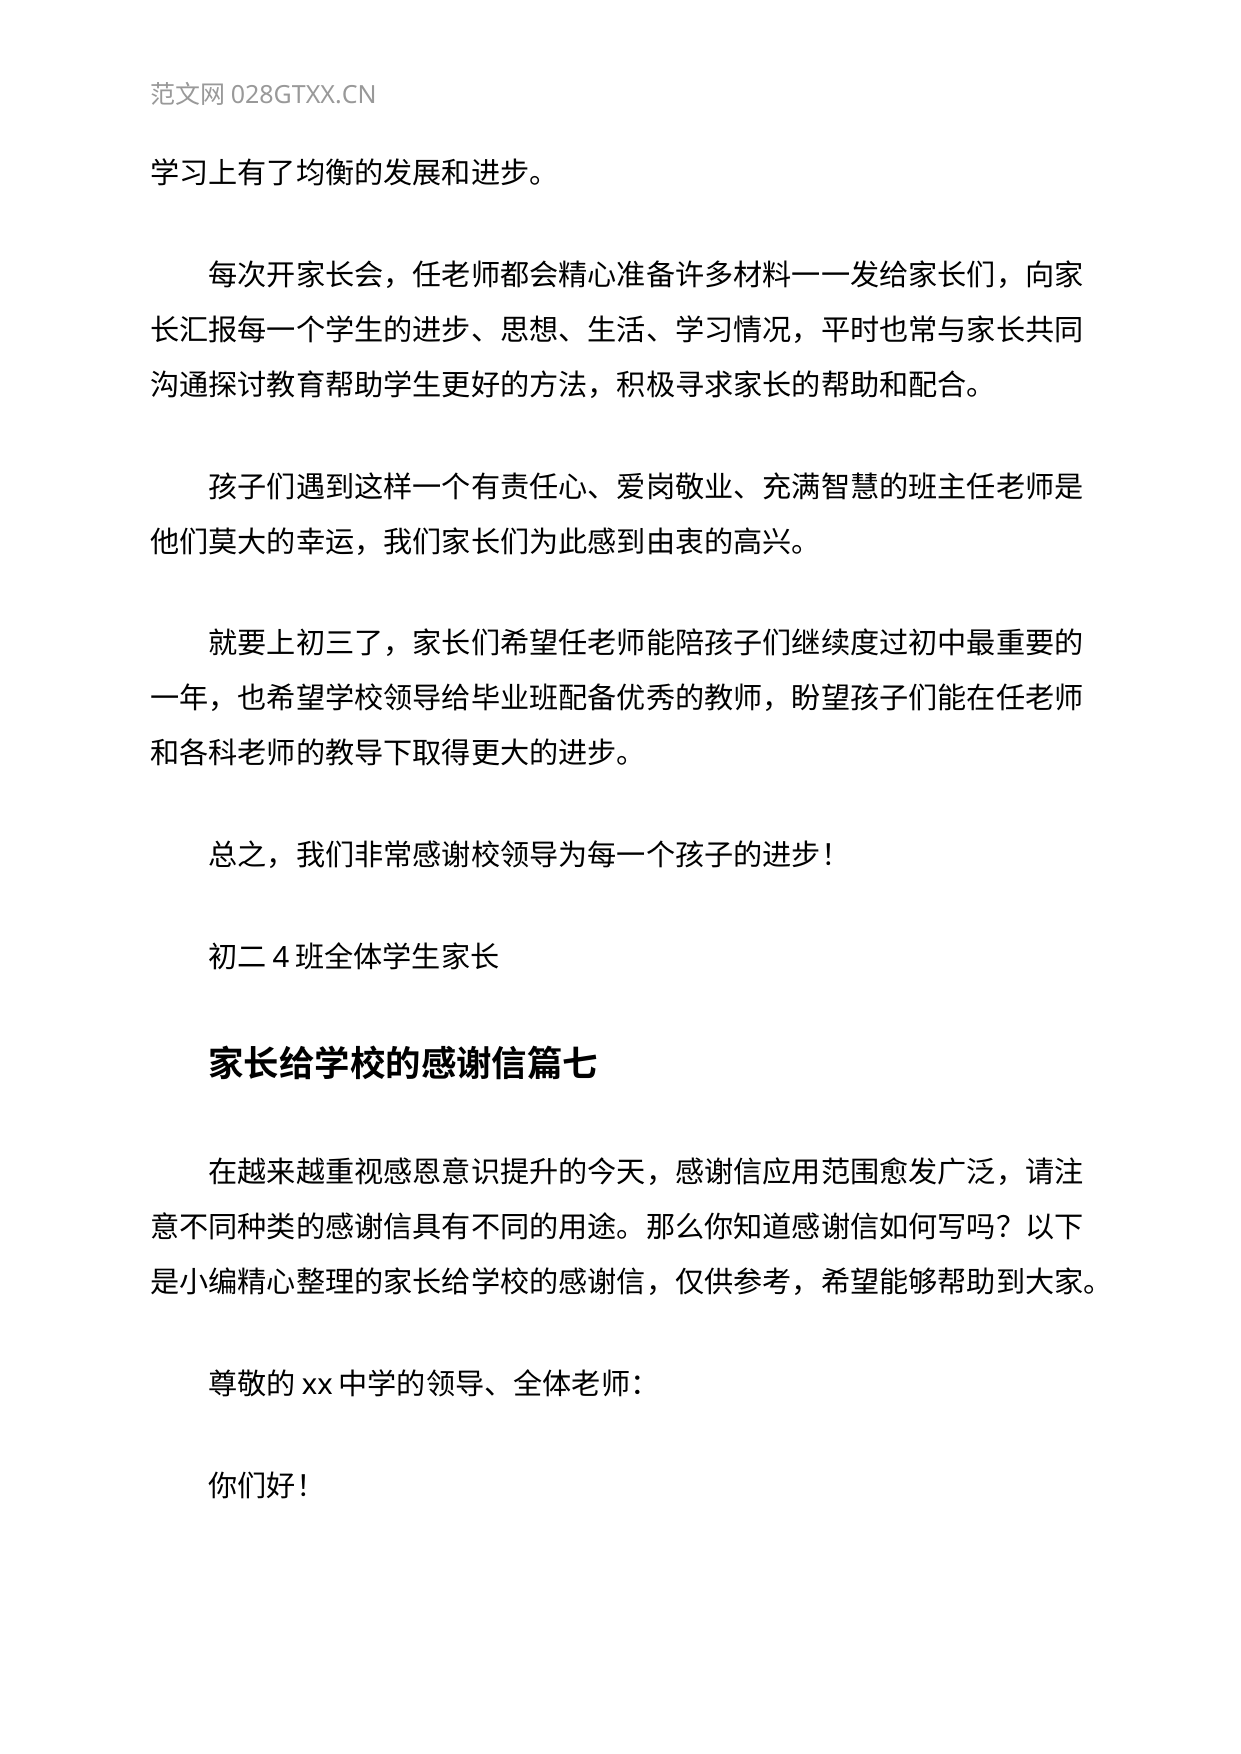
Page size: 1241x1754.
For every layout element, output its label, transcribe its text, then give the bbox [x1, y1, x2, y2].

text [150, 150, 1090, 192]
text 初二4班全体学生家长 [150, 933, 1090, 976]
text 总之，我们非常感谢校领导为每一个孩子的进步！ [150, 832, 1090, 874]
text 就要上初三了，家长们希望任老师能陪孩子们继续度过初中最重要的一年，也希望学校领导给毕业班配备优秀的教师，盼望孩子们能在任老师和各科老师的教导下取得更大的进步。 [150, 620, 1090, 772]
text 尊敬的xx中学的领导、全体老师： [150, 1360, 1090, 1403]
text 在越来越重视感恩意识提升的今天，感谢信应用范围愈发广泛，请注意不同种类的感谢信具有不同的用途。那么你知道感谢信如何写吗？以下是小编精心整理的家长给学校的感谢信，仅供参考，希望能够帮助到大家。 [150, 1149, 1090, 1301]
text 家长给学校的感谢信篇七 [150, 1035, 1090, 1087]
text 每次开家长会，任老师都会精心准备许多材料一一发给家长们，向家长汇报每一个学生的进步、思想、生活、学习情况，平时也常与家长共同沟通探讨教育帮助学生更好的方法，积极寻求家长的帮助和配合。 [150, 252, 1090, 404]
text 孩子们遇到这样一个有责任心、爱岗敬业、充满智慧的班主任老师是他们莫大的幸运，我们家长们为此感到由衷的高兴。 [150, 463, 1090, 561]
text 你们好！ [150, 1462, 1090, 1504]
